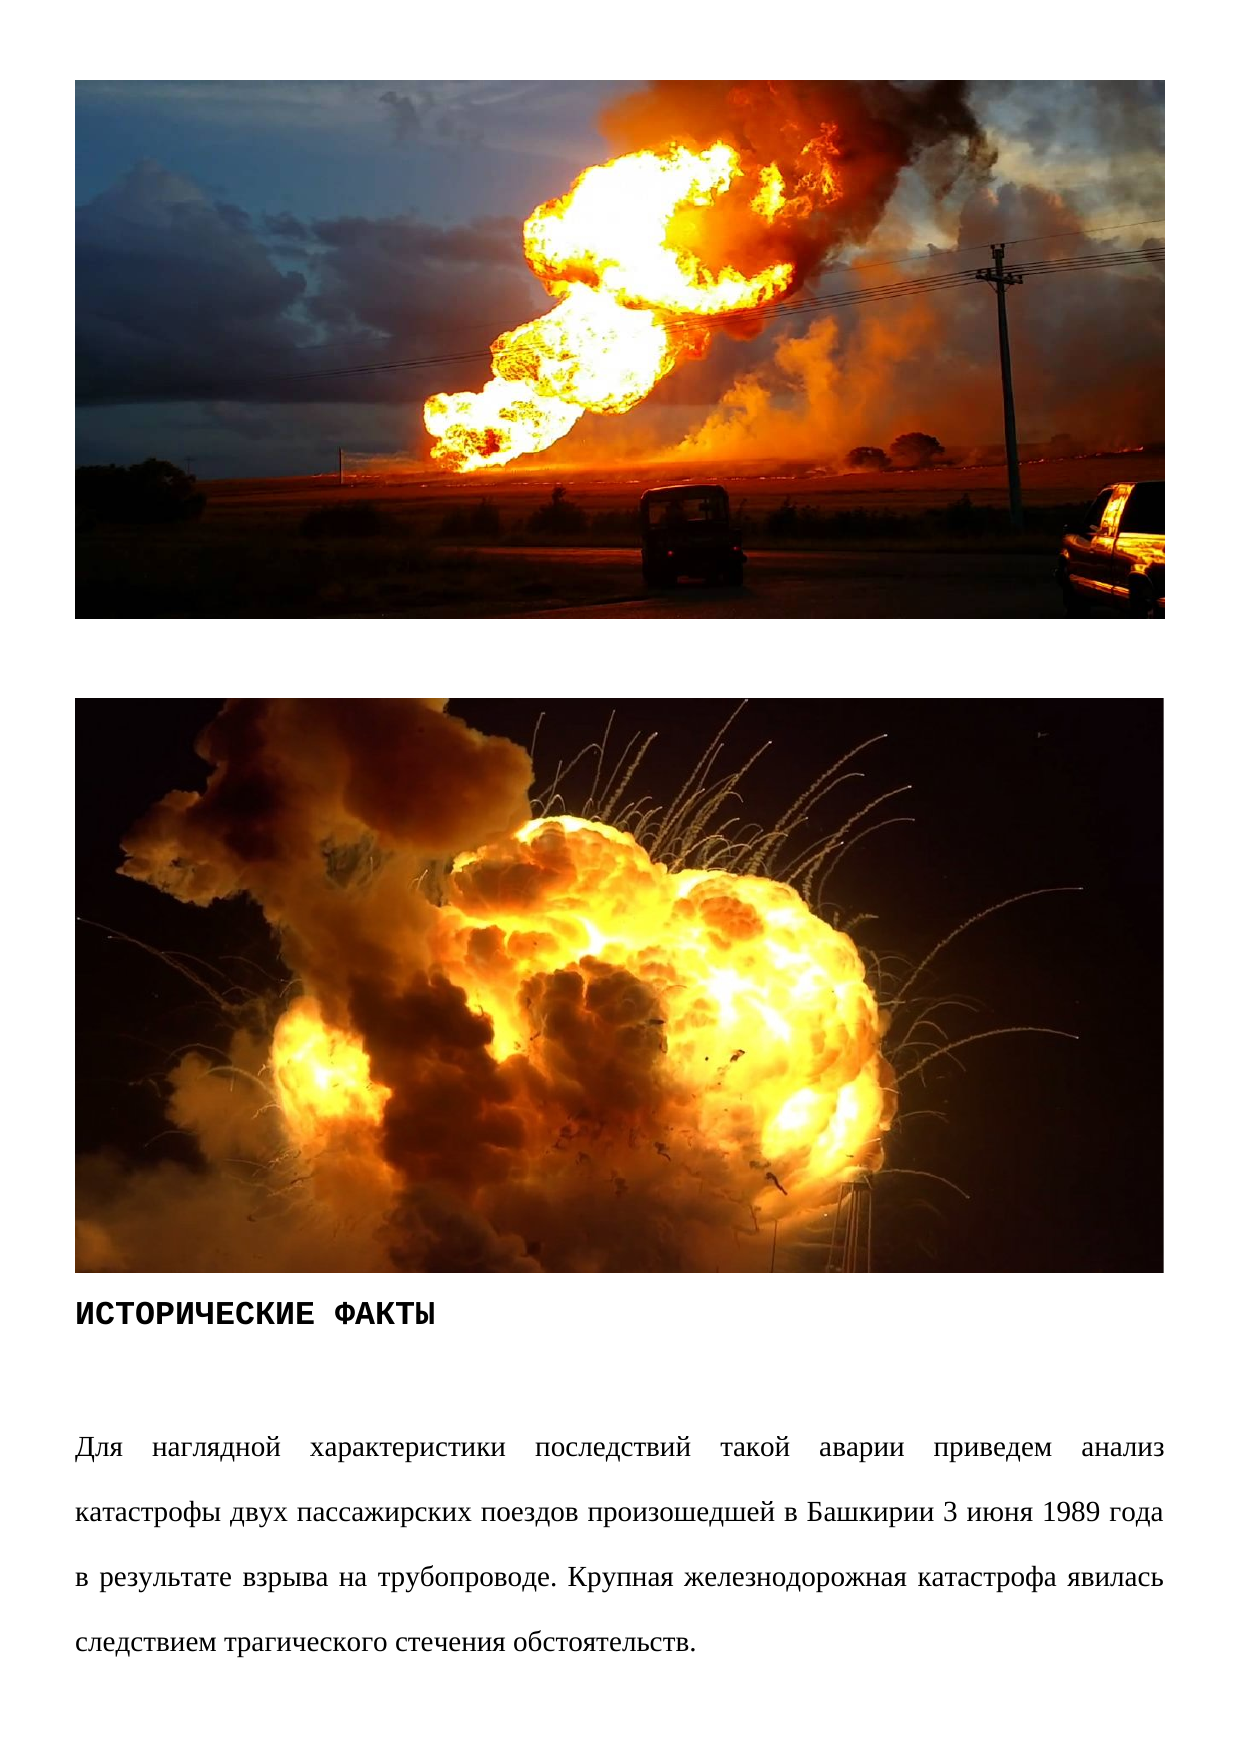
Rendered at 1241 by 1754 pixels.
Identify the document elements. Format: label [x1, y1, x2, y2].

picture [75, 698, 1164, 1273]
text [75, 633, 1165, 1673]
picture [75, 80, 1165, 619]
